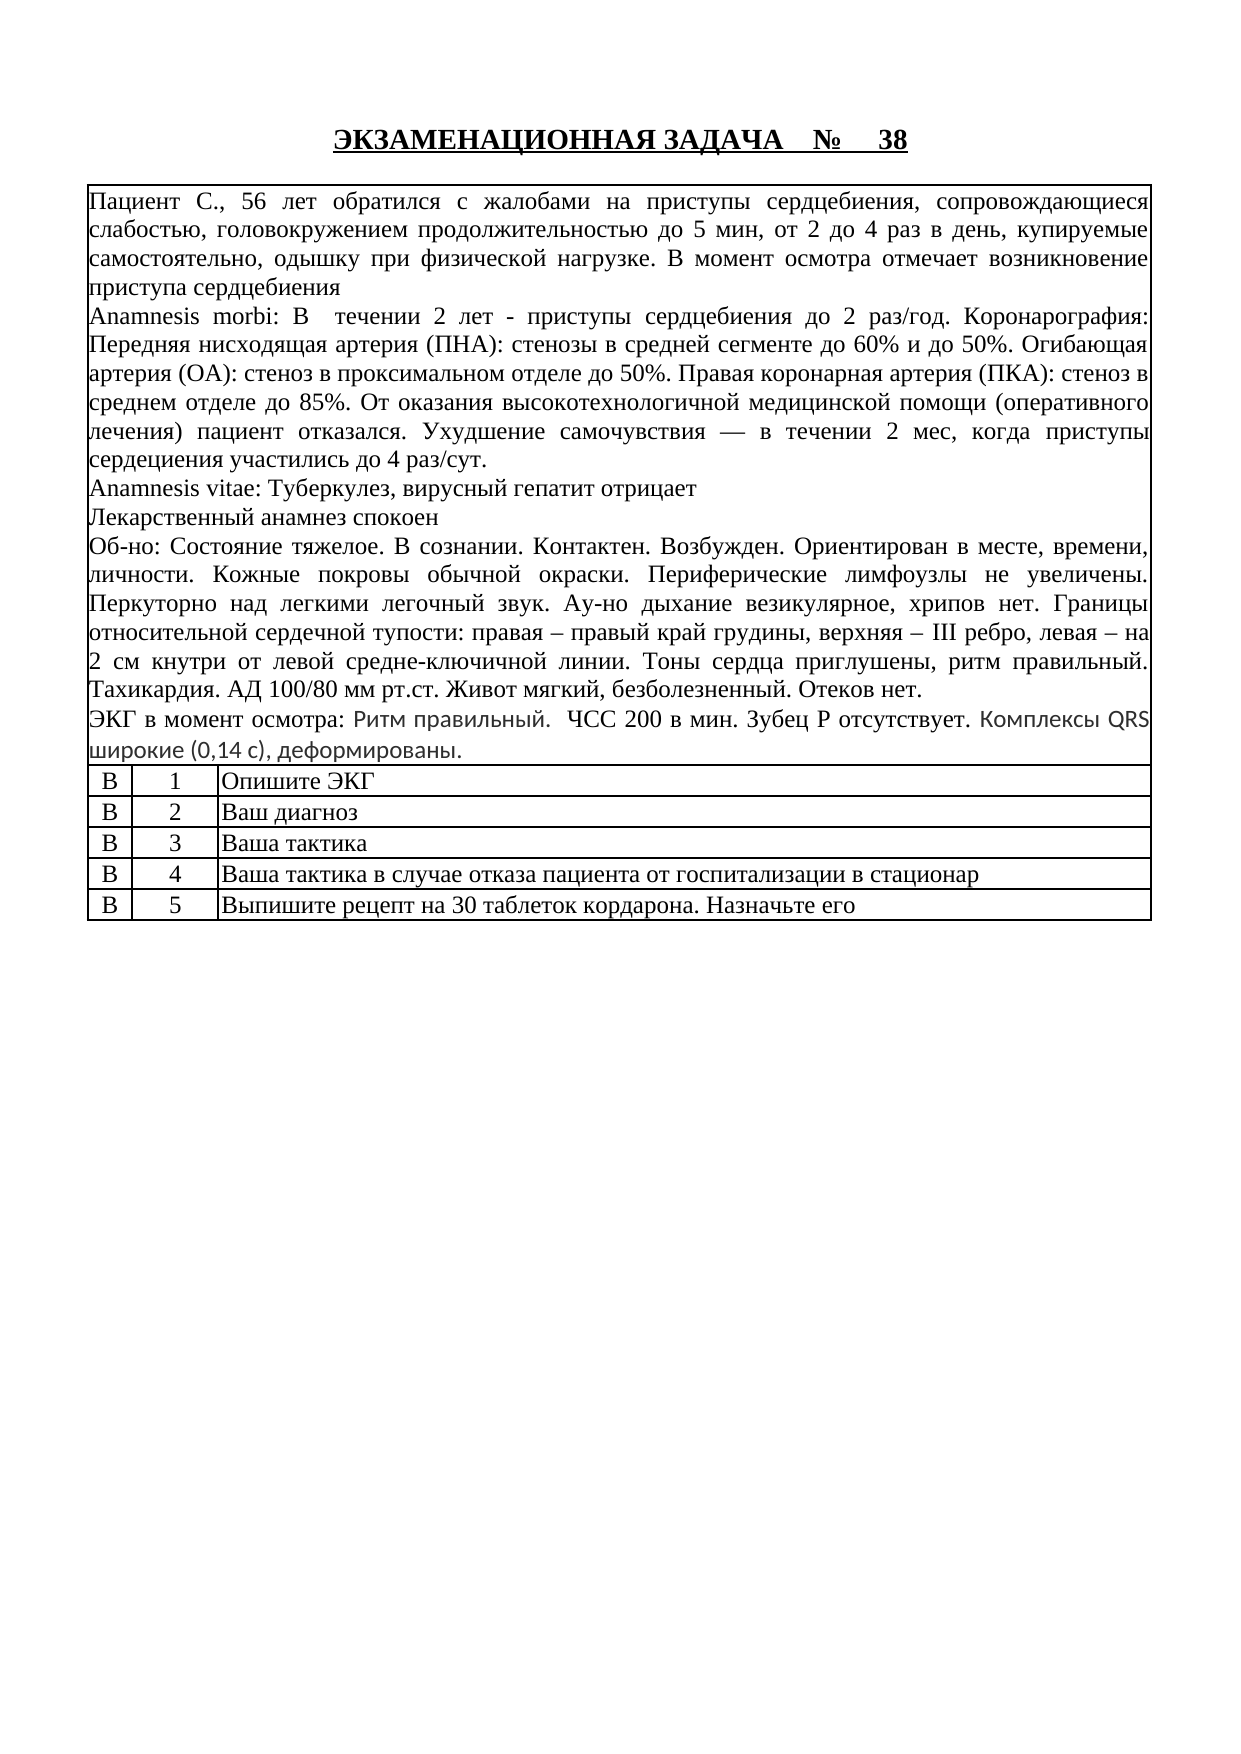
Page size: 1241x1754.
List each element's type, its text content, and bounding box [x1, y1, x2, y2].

table_cell Ваша тактика в случае отказа пациента от госпитализации в стационар [219, 859, 1150, 888]
table_cell Выпишите рецепт на 30 таблеток кордарона. Назначьте его [219, 890, 1150, 918]
table_cell В [89, 766, 131, 795]
table_cell 2 [133, 797, 217, 826]
table_cell 4 [133, 859, 217, 888]
text ЭкзаменационнАЯ ЗАДАЧА № 38 [89, 122, 1152, 156]
table_cell В [89, 890, 131, 918]
table_cell Опишите ЭКГ [219, 766, 1150, 795]
table_cell Ваша тактика [219, 828, 1150, 857]
table_cell Ваш диагноз [219, 797, 1150, 826]
table_cell 3 [133, 828, 217, 857]
table_cell 1 [133, 766, 217, 795]
table_cell В [89, 797, 131, 826]
table_header Пациент С., 56 лет обратился с жалобами на приступы сердцебиения, сопровождающиеся слабостью, головокружением продолжительностью до 5 мин, от 2 до 4 раз в день, купируемые самостоятельно, одышку при физической нагрузке. В момент осмотра отмечает возникновение приступа сердцебиения Anamnеsis morbi: В течении 2 лет - приступы сердцебиения до 2 раз/год. Коронарография: Передняя нисходящая артерия (ПНА): стенозы в средней сегменте до 60% и до 50%. Огибающая артерия (ОА): стеноз в проксимальном отделе до 50%. Правая коронарная артерия (ПКА): стеноз в среднем отделе до 85%. От оказания высокотехнологичной медицинской помощи (оперативного лечения) пациент отказался. Ухудшение самочувствия — в течении 2 мес, когда приступы сердециения участились до 4 раз/сут. Anamnesis vitae: Туберкулез, вирусный гепатит отрицает Лекарственный анамнез спокоен Об-но: Состояние тяжелое. В сознании. Контактен. Возбужден. Ориентирован в месте, времени, личности. Кожные покровы обычной окраски. Периферические лимфоузлы не увеличены. Перкуторно над легкими легочный звук. Ау-но дыхание везикулярное, хрипов нет. Границы относительной сердечной тупости: правая – правый край грудины, верхняя – III ребро, левая – на 2 см кнутри от левой средне-ключичной линии. Тоны сердца приглушены, ритм правильный. Тахикардия. АД 100/80 мм рт.ст. Живот мягкий, безболезненный. Отеков нет. ЭКГ в момент осмотра: Ритм правильный. ЧСС 200 в мин. Зубец Р отсутствует. Комплексы QRS широкие (0,14 с), деформированы. [89, 186, 1150, 764]
table_cell В [89, 859, 131, 888]
table_cell В [89, 828, 131, 857]
table_cell 5 [133, 890, 217, 918]
